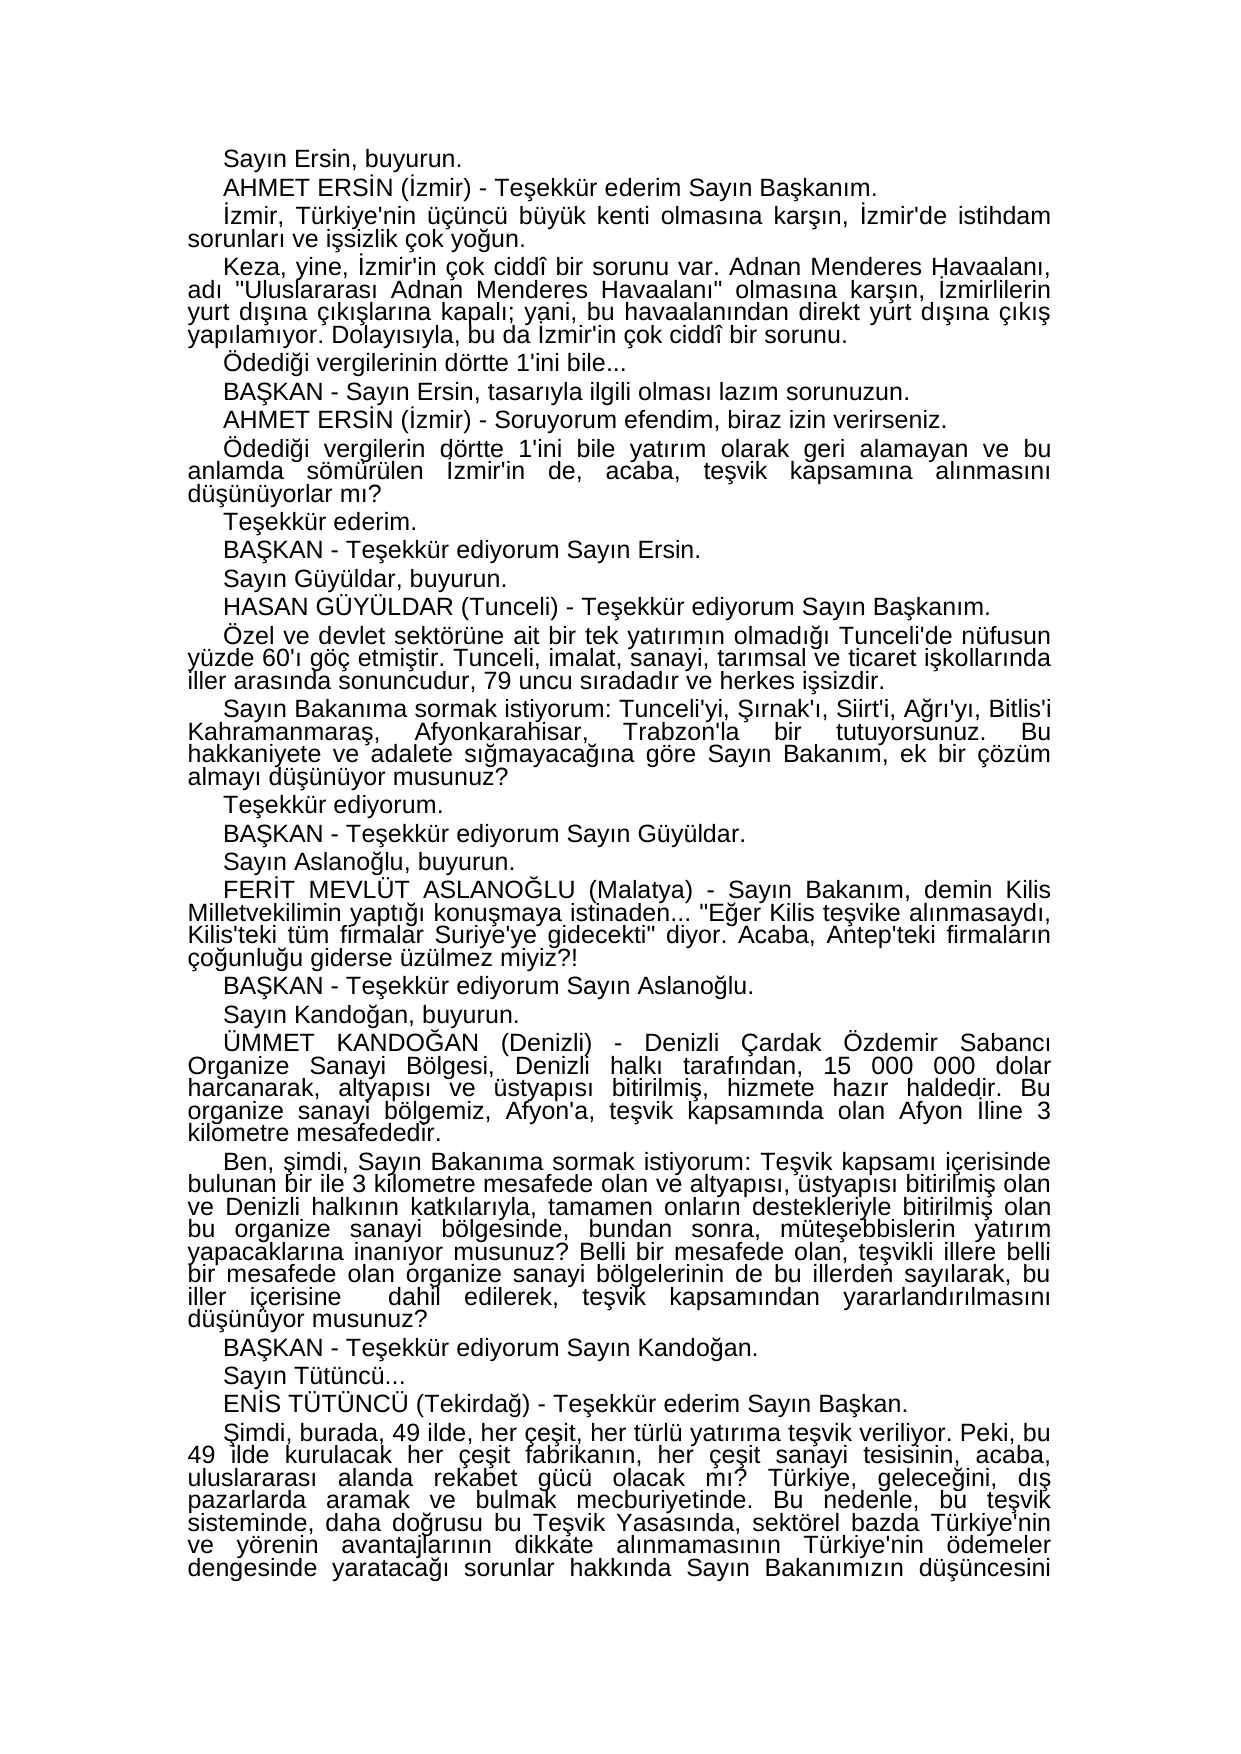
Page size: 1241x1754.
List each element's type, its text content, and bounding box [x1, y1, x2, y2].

text BAŞKAN - Teşekkür ediyorum Sayın Aslanoğlu. [260, 977, 1053, 999]
text Sayın Kandoğan, buyurun. [187, 1005, 1053, 1028]
text Sayın Güyüldar, buyurun. [187, 569, 1053, 592]
text İzmir, Türkiye'nin üçüncü büyük kenti olmasına karşın, İzmir'de istihdam sorunları ve işsizlik çok yoğun. [187, 207, 1053, 252]
text BAŞKAN - Teşekkür ediyorum Sayın Ersin. [260, 541, 1053, 563]
text Keza, yine, İzmir'in çok ciddî bir sorunu var. Adnan Menderes Havaalanı, adı "Uluslararası Adnan Menderes Havaalanı" olmasına karşın, İzmirlilerin yurt dışına çıkışlarına kapalı; yani, bu havaalanından direkt yurt dışına çıkış yapılamıyor. Dolayısıyla, bu da İzmir'in çok ciddî bir sorunu. [187, 258, 1053, 348]
text AHMET ERSİN (İzmir) - Teşekkür ederim Sayın Başkanım. [466, 178, 1053, 201]
text ENİS TÜTÜNCÜ (Tekirdağ) - Teşekkür ederim Sayın Başkan. [187, 1395, 420, 1417]
text HASAN GÜYÜLDAR (Tunceli) - Teşekkür ediyorum Sayın Başkanım. [187, 598, 465, 620]
text BAŞKAN - Teşekkür ediyorum Sayın Güyüldar. [187, 824, 1053, 847]
text Özel ve devlet sektörüne ait bir tek yatırımın olmadığı Tunceli'de nüfusun yüzde 60'ı göç etmiştir. Tunceli, imalat, sanayi, tarımsal ve ticaret işkollarında iller arasında sonuncudur, 79 uncu sıradadır ve herkes işsizdir. [187, 626, 1053, 694]
text AHMET ERSİN (İzmir) - Teşekkür ederim Sayın Başkanım. [187, 178, 406, 201]
text Sayın Ersin, buyurun. [187, 150, 1053, 172]
text Sayın Bakanıma sormak istiyorum: Tunceli'yi, Şırnak'ı, Siirt'i, Ağrı'yı, Bitlis'i Kahramanmaraş, Afyonkarahisar, Trabzon'la bir tutuyorsunuz. Bu hakkaniyete ve adalete sığmayacağına göre Sayın Bakanım, ek bir çözüm almayı düşünüyor musunuz? [187, 700, 1053, 790]
text AHMET ERSİN (İzmir) - Soruyorum efendim, biraz izin verirseniz. [187, 411, 405, 433]
text Sayın Tütüncü... [187, 1367, 1053, 1389]
text Sayın Aslanoğlu, buyurun. [187, 852, 1053, 875]
text FERİT MEVLÜT ASLANOĞLU (Malatya) - Sayın Bakanım, demin Kilis Milletvekilimin yaptığı konuşmaya istinaden... "Eğer Kilis teşvike alınmasaydı, Kilis'teki tüm firmalar Suriye'ye gidecekti" diyor. Acaba, Antep'teki firmaların çoğunluğu giderse üzülmez miyiz?! [187, 881, 1053, 971]
text Teşekkür ediyorum. [187, 796, 1053, 818]
text ENİS TÜTÜNCÜ (Tekirdağ) - Teşekkür ederim Sayın Başkan. [525, 1395, 1053, 1417]
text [187, 1423, 1053, 1581]
text ÜMMET KANDOĞAN (Denizli) - Denizli Çardak Özdemir Sabancı Organize Sanayi Bölgesi, Denizli halkı tarafından, 15 000 000 dolar harcanarak, altyapısı ve üstyapısı bitirilmiş, hizmete hazır haldedir. Bu organize sanayi bölgemiz, Afyon'a, teşvik kapsamında olan Afyon İline 3 kilometre mesafededir. [187, 1034, 1053, 1146]
text BAŞKAN - Sayın Ersin, tasarıyla ilgili olması lazım sorunuzun. [187, 382, 1053, 405]
text Teşekkür ederim. [187, 512, 1053, 535]
text HASAN GÜYÜLDAR (Tunceli) - Teşekkür ediyorum Sayın Başkanım. [553, 598, 1053, 620]
text Ödediği vergilerinin dörtte 1'ini bile... [187, 354, 1053, 376]
text Ödediği vergilerin dörtte 1'ini bile yatırım olarak geri alamayan ve bu anlamda sömürülen İzmir'in de, acaba, teşvik kapsamına alınmasını düşünüyorlar mı? [187, 439, 1053, 507]
text BAŞKAN - Teşekkür ediyorum Sayın Kandoğan. [187, 1338, 1053, 1361]
text Ben, şimdi, Sayın Bakanıma sormak istiyorum: Teşvik kapsamı içerisinde bulunan bir ile 3 kilometre mesafede olan ve altyapısı, üstyapısı bitirilmiş olan ve Denizli halkının katkılarıyla, tamamen onların destekleriyle bitirilmiş olan bu organize sanayi bölgesinde, bundan sonra, müteşebbislerin yatırım yapacaklarına inanıyor musunuz? Belli bir mesafede olan, teşvikli illere belli bir mesafede olan organize sanayi bölgelerinin de bu illerden sayılarak, bu iller içerisine dahil edilerek, teşvik kapsamından yararlandırılmasını düşünüyor musunuz? [187, 1152, 1053, 1332]
text AHMET ERSİN (İzmir) - Soruyorum efendim, biraz izin verirseniz. [466, 411, 1053, 433]
